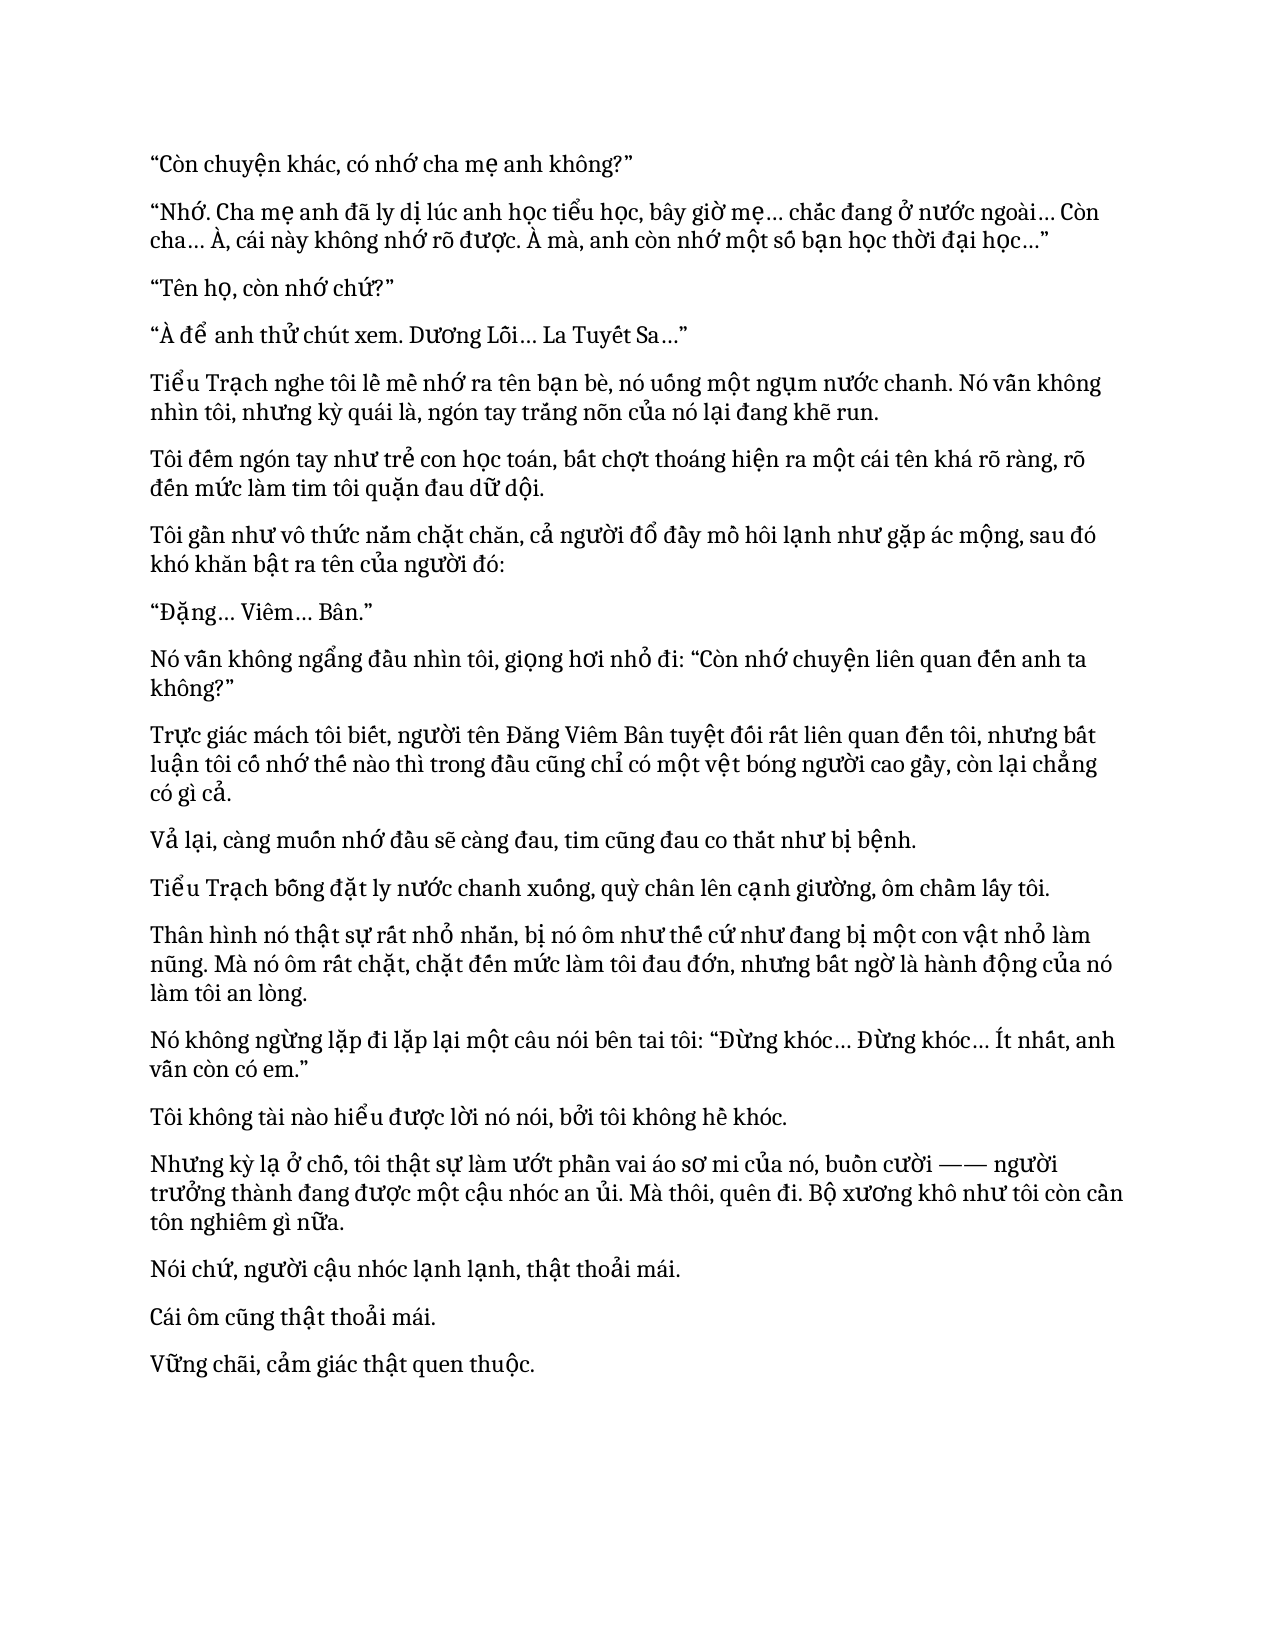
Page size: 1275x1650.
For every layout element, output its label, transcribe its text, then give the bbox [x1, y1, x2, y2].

text Tôi gần như vô thức nắm chặt chăn, cả người đổ đầy mồ hôi lạnh như gặp ác mộng, sau đó khó khăn bật ra tên của người đó: [150, 521, 1125, 579]
text “À để anh thử chút xem. Dương Lỗi… La Tuyết Sa…” [150, 321, 1125, 350]
text Nói chứ, người cậu nhóc lạnh lạnh, thật thoải mái. [150, 1255, 1125, 1284]
text “Nhớ. Cha mẹ anh đã ly dị lúc anh học tiểu học, bây giờ mẹ… chắc đang ở nước ngoài… Còn cha… À, cái này không nhớ rõ được. À mà, anh còn nhớ một số bạn học thời đại học…” [150, 197, 1125, 255]
text Tiểu Trạch bỗng đặt ly nước chanh xuống, quỳ chân lên cạnh giường, ôm chầm lấy tôi. [150, 874, 1125, 902]
text “Đặng… Viêm… Bân.” [150, 597, 1125, 626]
text Nhưng kỳ lạ ở chỗ, tôi thật sự làm ướt phần vai áo sơ mi của nó, buồn cười —— người trưởng thành đang được một cậu nhóc an ủi. Mà thôi, quên đi. Bộ xương khô như tôi còn cần tôn nghiêm gì nữa. [150, 1150, 1125, 1236]
text Tôi đếm ngón tay như trẻ con học toán, bất chợt thoáng hiện ra một cái tên khá rõ ràng, rõ đến mức làm tim tôi quặn đau dữ dội. [150, 445, 1125, 502]
text Nó không ngừng lặp đi lặp lại một câu nói bên tai tôi: “Đừng khóc… Đừng khóc… Ít nhất, anh vẫn còn có em.” [150, 1026, 1125, 1084]
text Tiểu Trạch nghe tôi lề mề nhớ ra tên bạn bè, nó uống một ngụm nước chanh. Nó vẫn không nhìn tôi, nhưng kỳ quái là, ngón tay trắng nõn của nó lại đang khẽ run. [150, 369, 1125, 426]
text Trực giác mách tôi biết, người tên Đăng Viêm Bân tuyệt đối rất liên quan đến tôi, nhưng bất luận tôi cố nhớ thế nào thì trong đầu cũng chỉ có một vệt bóng người cao gầy, còn lại chẳng có gì cả. [150, 721, 1125, 807]
text “Còn chuyện khác, có nhớ cha mẹ anh không?” [150, 150, 1125, 179]
text Tôi không tài nào hiểu được lời nó nói, bởi tôi không hề khóc. [150, 1102, 1125, 1131]
text Vả lại, càng muốn nhớ đầu sẽ càng đau, tim cũng đau co thắt như bị bệnh. [150, 826, 1125, 855]
text Thân hình nó thật sự rất nhỏ nhắn, bị nó ôm như thế cứ như đang bị một con vật nhỏ làm nũng. Mà nó ôm rất chặt, chặt đến mức làm tôi đau đớn, nhưng bất ngờ là hành động của nó làm tôi an lòng. [150, 921, 1125, 1007]
text “Tên họ, còn nhớ chứ?” [150, 274, 1125, 302]
text Cái ôm cũng thật thoải mái. [150, 1302, 1125, 1331]
text Vững chãi, cảm giác thật quen thuộc. [150, 1350, 1125, 1436]
text Nó vẫn không ngẩng đầu nhìn tôi, giọng hơi nhỏ đi: “Còn nhớ chuyện liên quan đến anh ta không?” [150, 645, 1125, 702]
